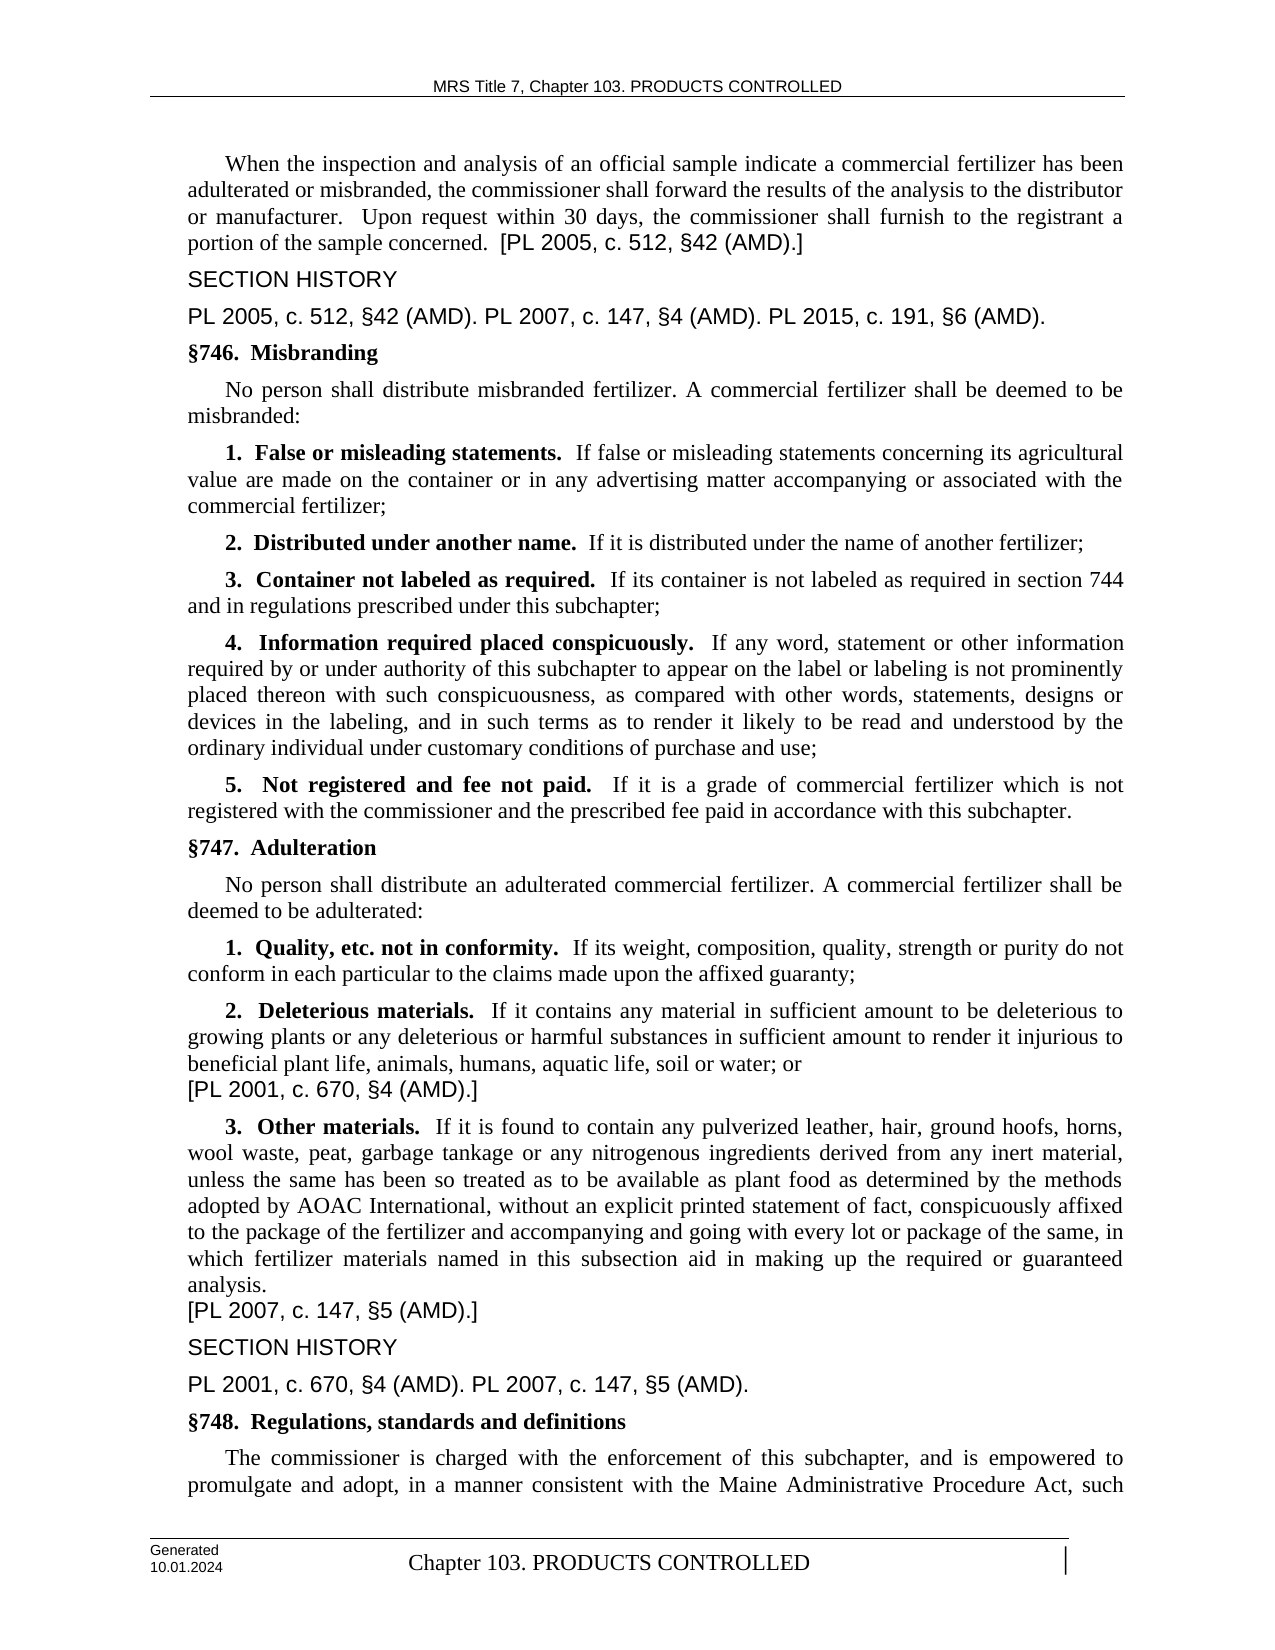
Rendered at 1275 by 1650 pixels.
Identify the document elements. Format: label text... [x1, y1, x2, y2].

text 2. Deleterious materials. If it contains any material in sufficient amount to be deleterious to growing plants or any deleterious or harmful substances in sufficient amount to render it injurious to beneficial plant life, animals, humans, aquatic life, soil or water; or [187, 997, 1125, 1076]
text PL 2001, c. 670, §4 (AMD). PL 2007, c. 147, §5 (AMD). [187, 1371, 1125, 1397]
text SECTION HISTORY [187, 1334, 1125, 1361]
text §748. Regulations, standards and definitions [187, 1408, 1125, 1434]
text [PL 2001, c. 670, §4 (AMD).] [187, 1076, 1125, 1102]
text 3. Other materials. If it is found to contain any pulverized leather, hair, ground hoofs, horns, wool waste, peat, garbage tankage or any nitrogenous ingredients derived from any inert material, unless the same has been so treated as to be available as plant food as determined by the methods adopted by AOAC International, without an explicit printed statement of fact, conspicuously affixed to the package of the fertilizer and accompanying and going with every lot or package of the same, in which fertilizer materials named in this subsection aid in making up the required or guaranteed analysis. [187, 1113, 1125, 1297]
text [PL 2007, c. 147, §5 (AMD).] [187, 1297, 1125, 1324]
text §746. Misbranding [187, 339, 1125, 366]
text 3. Container not labeled as required. If its container is not labeled as required in section 744 and in regulations prescribed under this subchapter; [187, 566, 1125, 618]
text 1. False or misleading statements. If false or misleading statements concerning its agricultural value are made on the container or in any advertising matter accompanying or associated with the commercial fertilizer; [187, 439, 1125, 518]
text §747. Adulteration [187, 834, 1125, 860]
text 5. Not registered and fee not paid. If it is a grade of commercial fertilizer which is not registered with the commissioner and the prescribed fee paid in accordance with this subchapter. [187, 771, 1125, 824]
text When the inspection and analysis of an official sample indicate a commercial fertilizer has been adulterated or misbranded, the commissioner shall forward the results of the analysis to the distributor or manufacturer. Upon request within 30 days, the commissioner shall furnish to the registrant a portion of the sample concerned. [PL 2005, c. 512, §42 (AMD).] [187, 150, 1125, 256]
text SECTION HISTORY [187, 266, 1125, 292]
text 1. Quality, etc. not in conformity. If its weight, composition, quality, strength or purity do not conform in each particular to the claims made upon the affixed guaranty; [187, 934, 1125, 987]
text PL 2005, c. 512, §42 (AMD). PL 2007, c. 147, §4 (AMD). PL 2015, c. 191, §6 (AMD). [187, 303, 1125, 329]
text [187, 1444, 1125, 1497]
text No person shall distribute an adulterated commercial fertilizer. A commercial fertilizer shall be deemed to be adulterated: [187, 871, 1125, 923]
text No person shall distribute misbranded fertilizer. A commercial fertilizer shall be deemed to be misbranded: [187, 376, 1125, 429]
text 2. Distributed under another name. If it is distributed under the name of another fertilizer; [187, 529, 1125, 555]
text 4. Information required placed conspicuously. If any word, statement or other information required by or under authority of this subchapter to appear on the label or labeling is not prominently placed thereon with such conspicuousness, as compared with other words, statements, designs or devices in the labeling, and in such terms as to render it likely to be read and understood by the ordinary individual under customary conditions of purchase and use; [187, 629, 1125, 761]
